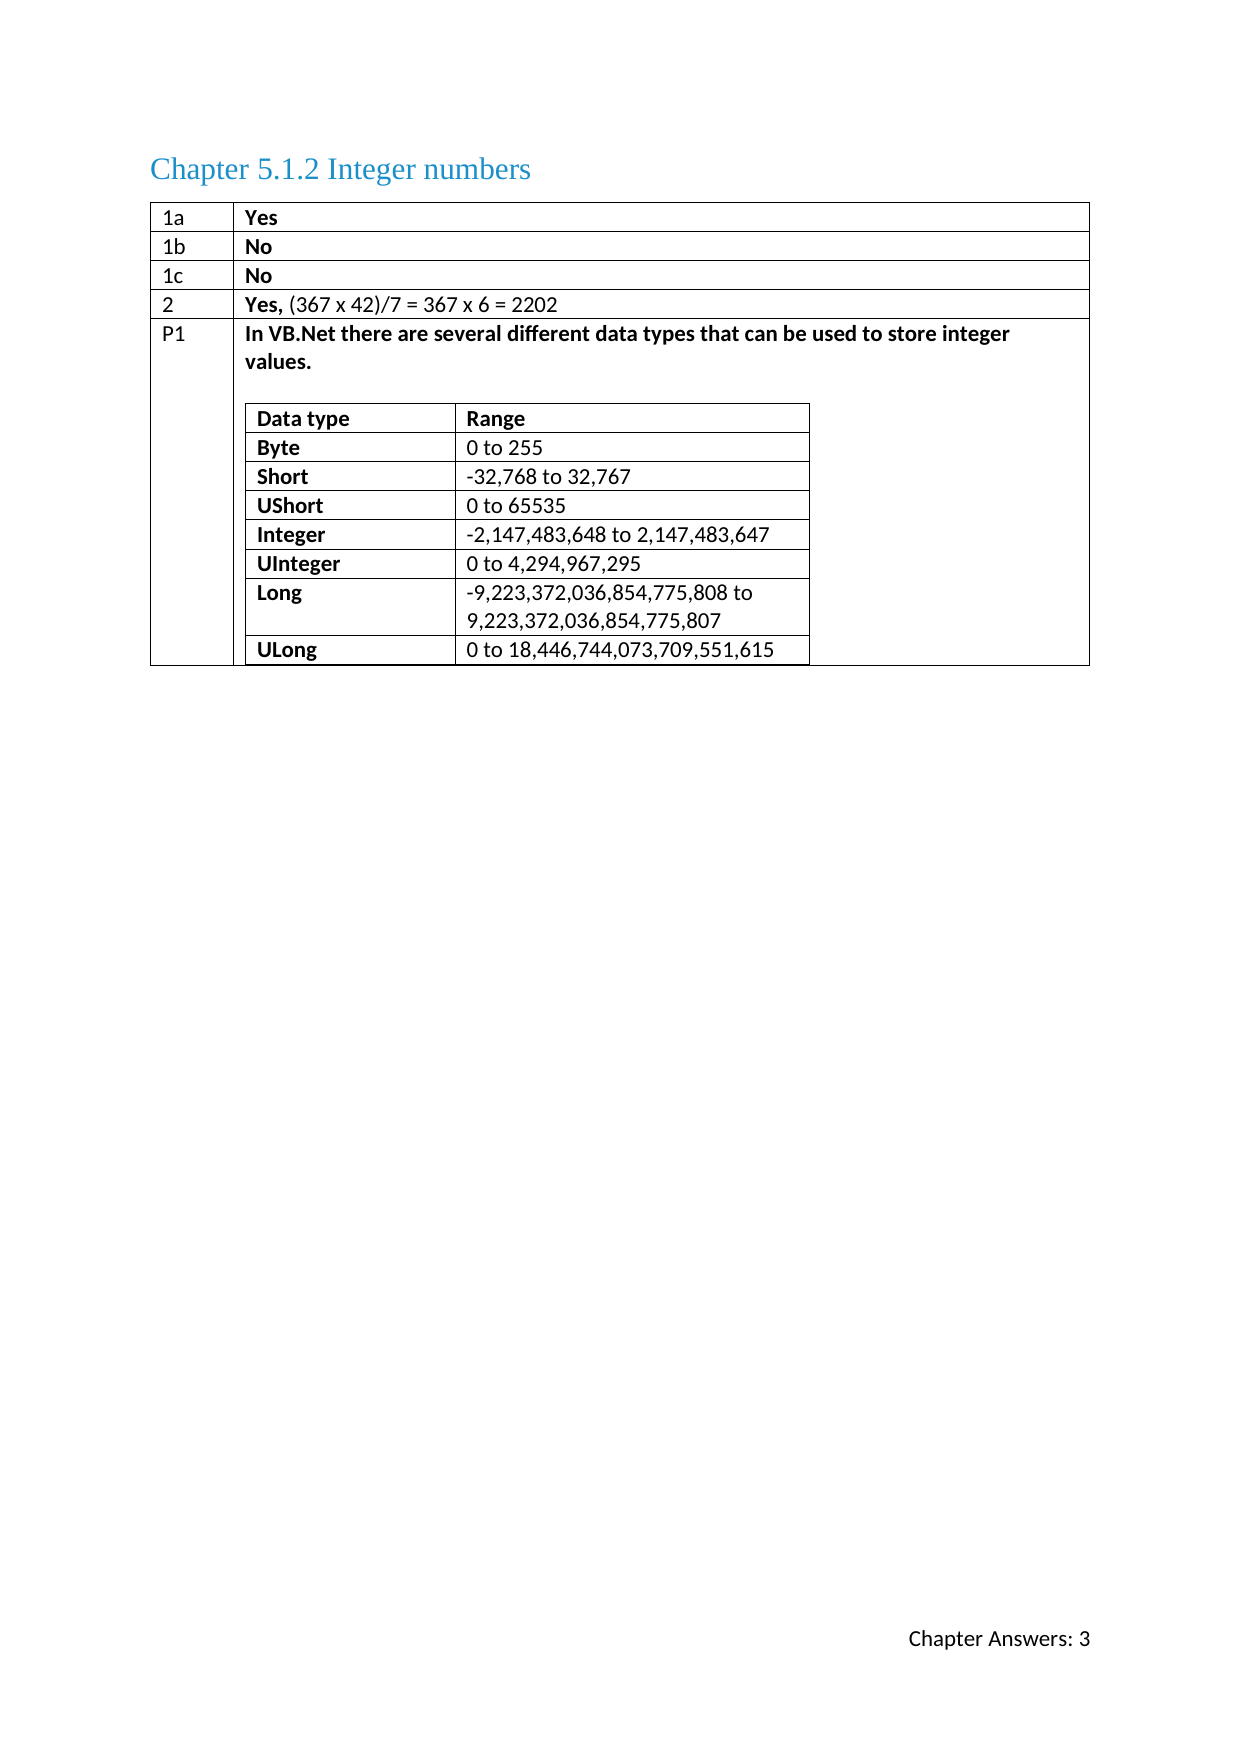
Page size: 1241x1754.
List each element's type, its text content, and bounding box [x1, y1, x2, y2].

table_cell P1 [151, 319, 233, 665]
table_cell No [234, 261, 1089, 289]
table_header Yes [234, 203, 1089, 231]
table_header 1a [151, 203, 233, 231]
table_cell In VB.Net there are several different data types that can be used to store integer values. [234, 319, 1089, 665]
table_cell Yes, (367 x 42)/7 = 367 x 6 = 2202 [234, 290, 1089, 318]
subtitle Chapter 5.1.2 Integer numbers [150, 150, 1090, 186]
table_cell No [234, 232, 1089, 260]
table_cell 2 [151, 290, 233, 318]
table_cell 1b [151, 232, 233, 260]
table_cell 1c [151, 261, 233, 289]
